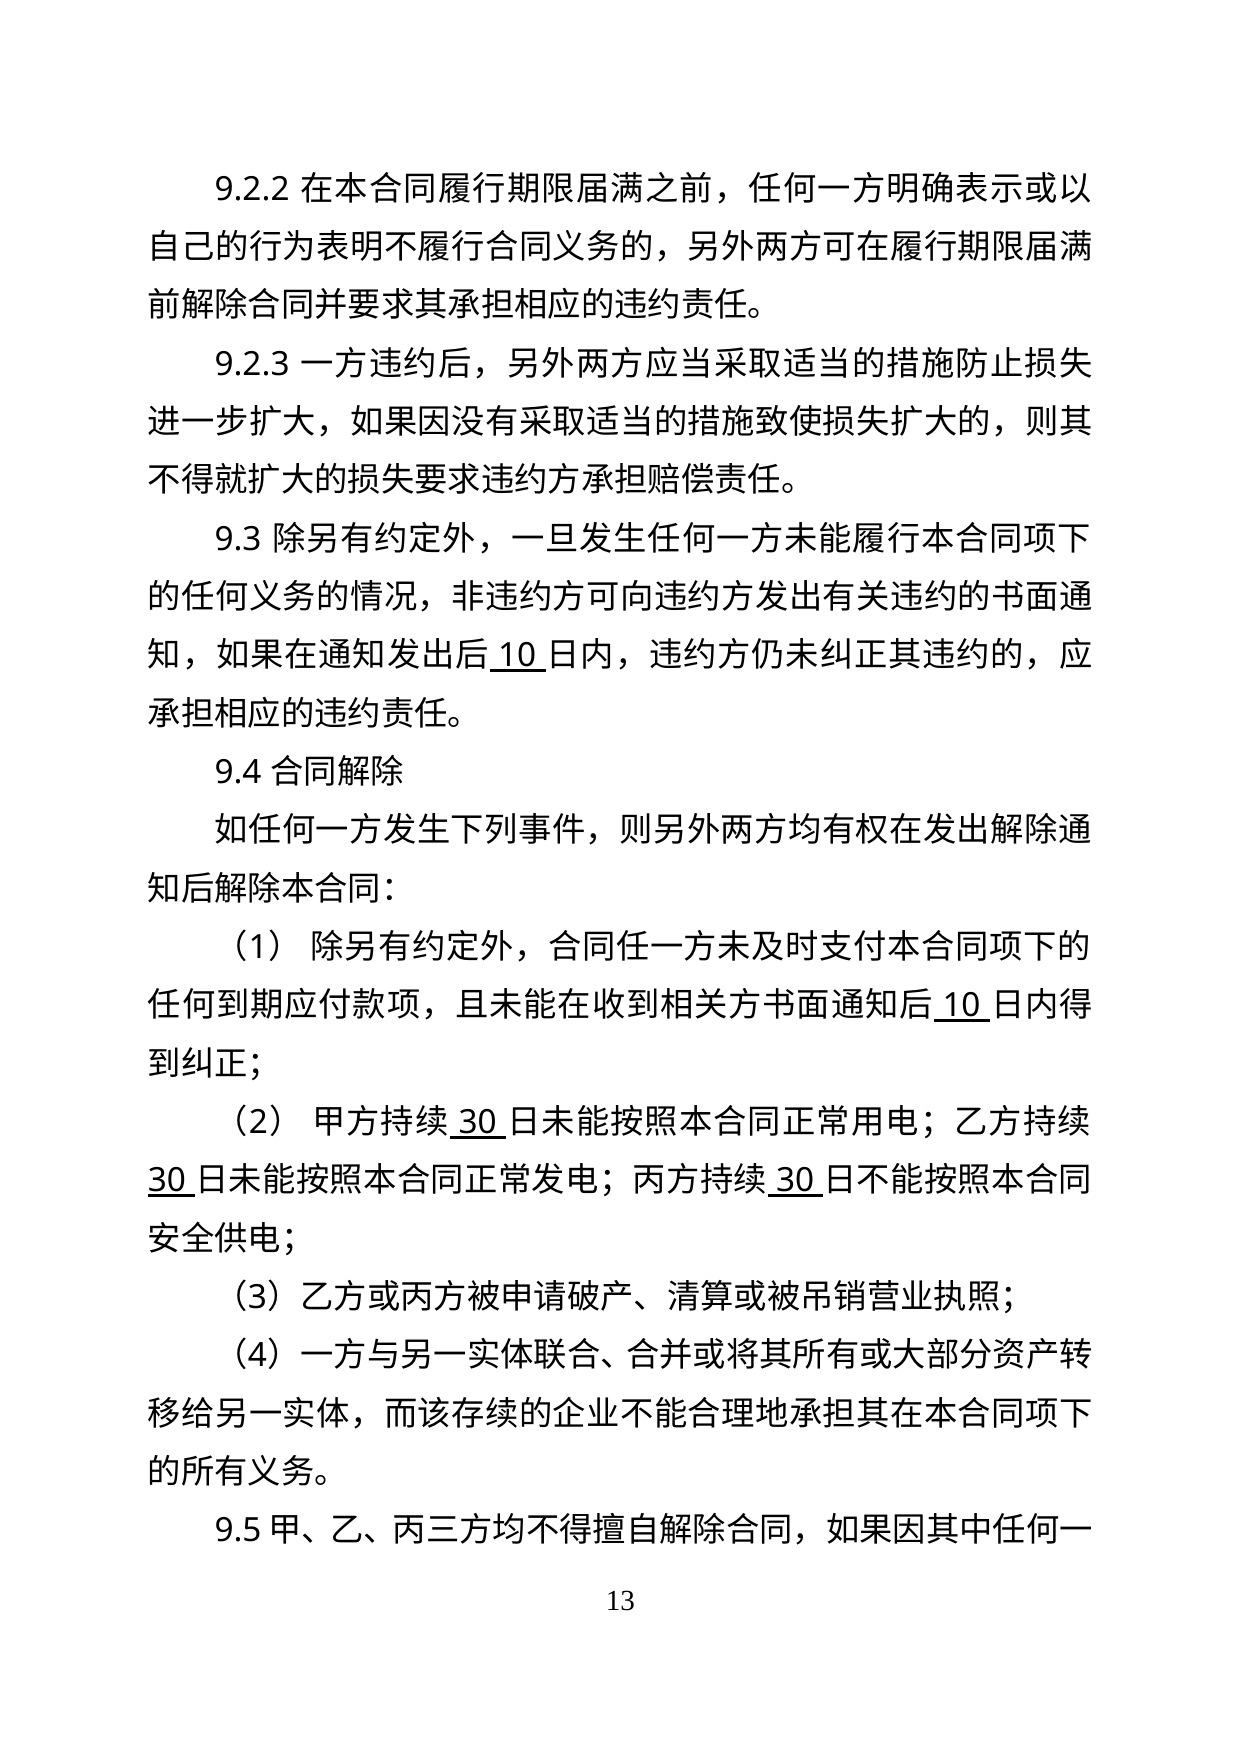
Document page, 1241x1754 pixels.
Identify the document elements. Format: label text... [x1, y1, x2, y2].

text （1） 除另有约定外，合同任一方未及时支付本合同项下的任何到期应付款项，且未能在收到相关方书面通知后 10 日内得到纠正； [148, 795, 1092, 970]
text 9.2.3 一方违约后，另外两方应当采取适当的措施防止损失进一步扩大，如果因没有采取适当的措施致使损失扩大的，则其不得就扩大的损失要求违约方承担赔偿责任。 [148, 212, 1092, 387]
text （4）一方与另一实体联合、合并或将其所有或大部分资产转移给另一实体，而该存续的企业不能合理地承担其在本合同项下的所有义务。 [148, 1203, 1092, 1378]
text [148, 153, 1092, 212]
text （2） 甲方持续 30 日未能按照本合同正常用电；乙方持续 30 日未能按照本合同正常发电；丙方持续 30 日不能按照本合同安全供电； [148, 970, 1092, 1145]
text 9.4 合同解除 [148, 620, 1092, 678]
text 如任何一方发生下列事件，则另外两方均有权在发出解除通知后解除本合同： [148, 678, 1092, 795]
text 9.5甲、乙、丙三方均不得擅自解除合同，如果因其中任何一方的原因导致合同解除，则该方应赔偿另外两方因此而遭受的损失。 [148, 1378, 1092, 1553]
text 9.3 除另有约定外，一旦发生任何一方未能履行本合同项下的任何义务的情况，非违约方可向违约方发出有关违约的书面通知，如果在通知发出后 10 日内，违约方仍未纠正其违约的，应承担相应的违约责任。 [148, 387, 1092, 620]
text （3）乙方或丙方被申请破产、清算或被吊销营业执照； [148, 1145, 1092, 1203]
